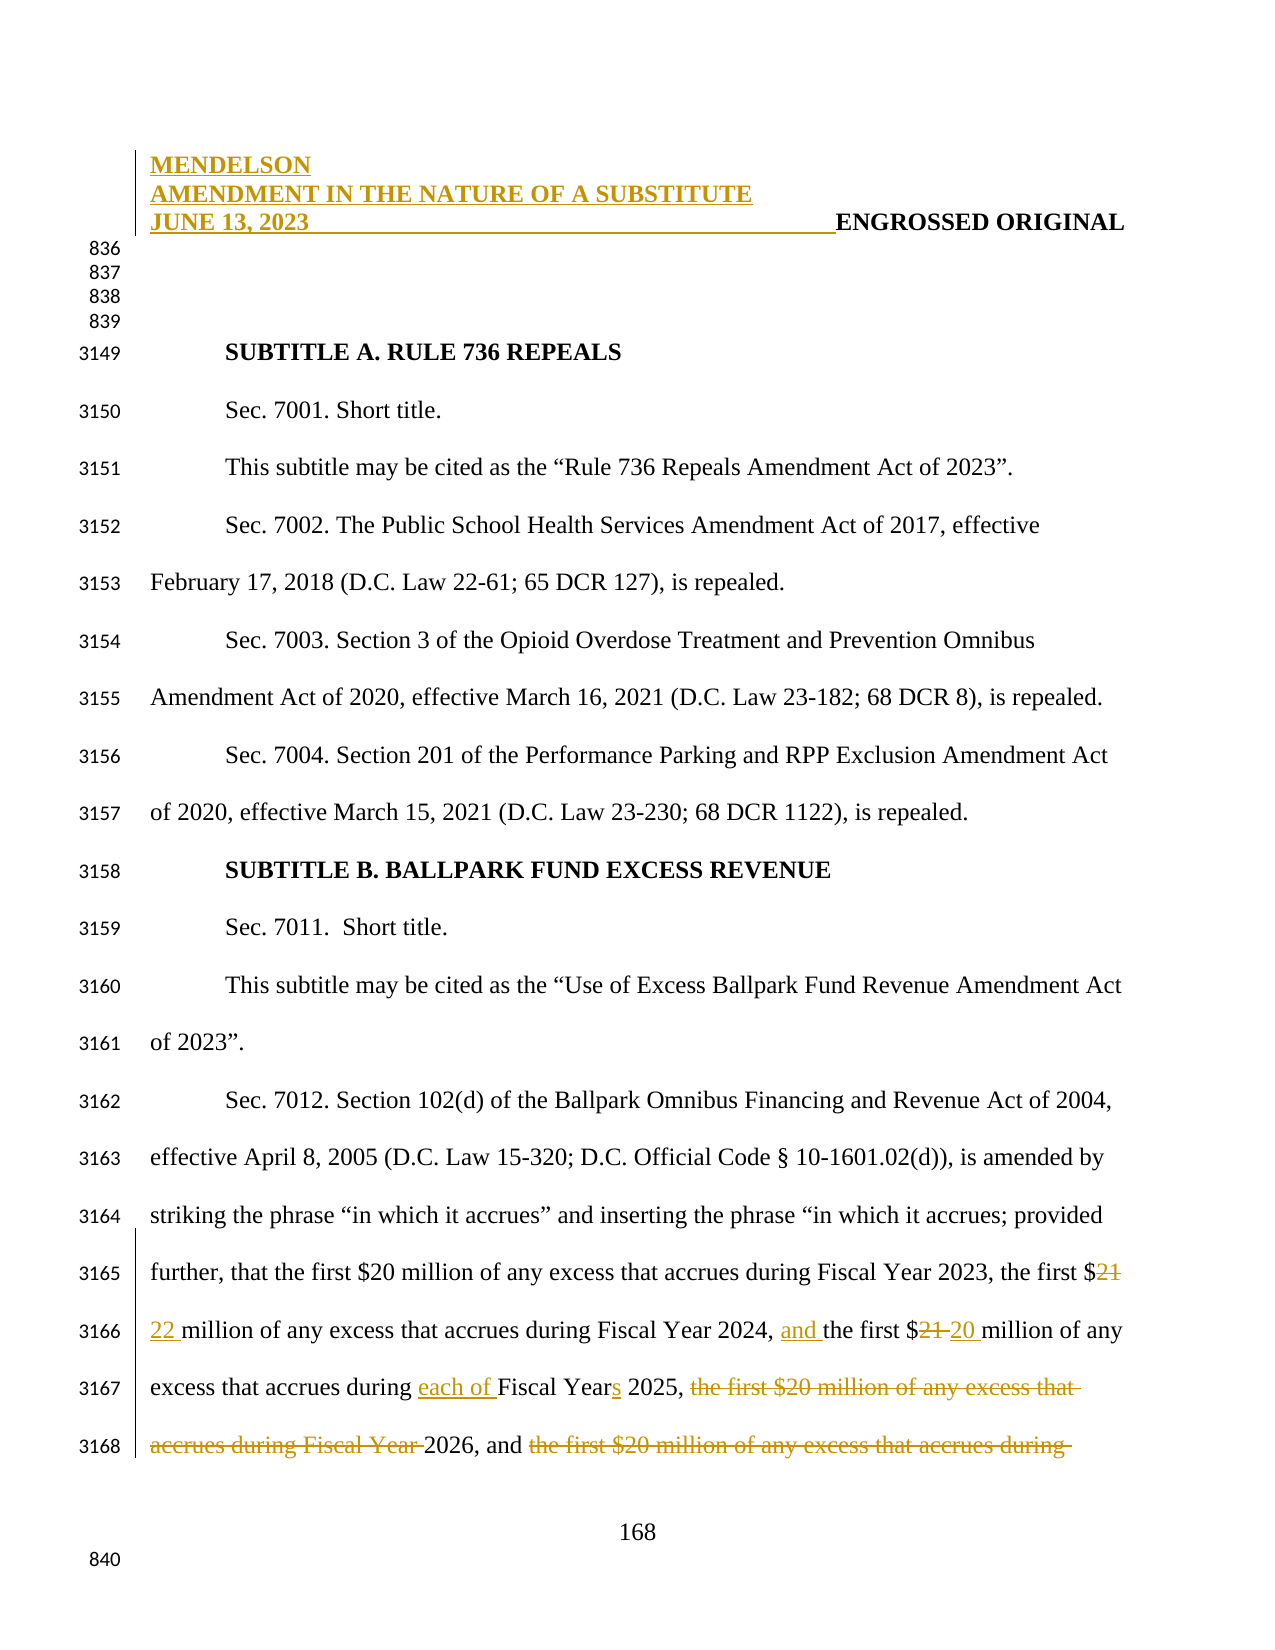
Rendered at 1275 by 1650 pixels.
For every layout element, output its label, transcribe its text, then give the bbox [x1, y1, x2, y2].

subtitle SUBTITLE B. BALLPARK FUND EXCESS REVENUE [150, 855, 1125, 883]
text Sec. 7002. The Public School Health Services Amendment Act of 2017, effective February 17, 2018 (D.C. Law 22-61; 65 DCR 127), is repealed. [150, 510, 1125, 596]
text Sec. 7004. Section 201 of the Performance Parking and RPP Exclusion Amendment Act of 2020, effective March 15, 2021 (D.C. Law 23-230; 68 DCR 1122), is repealed. [150, 740, 1125, 826]
text This subtitle may be cited as the “Rule 736 Repeals Amendment Act of 2023”. [150, 452, 1125, 481]
text Sec. 7003. Section 3 of the Opioid Overdose Treatment and Prevention Omnibus Amendment Act of 2020, effective March 16, 2021 (D.C. Law 23-182; 68 DCR 8), is repealed. [150, 625, 1125, 711]
text Sec. 7001. Short title. [150, 395, 1125, 423]
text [150, 1085, 1125, 1458]
subtitle SUBTITLE A. RULE 736 REPEALS [150, 337, 1125, 366]
text Sec. 7011. Short title. [150, 912, 1125, 941]
text This subtitle may be cited as the “Use of Excess Ballpark Fund Revenue Amendment Act of 2023”. [150, 970, 1125, 1056]
